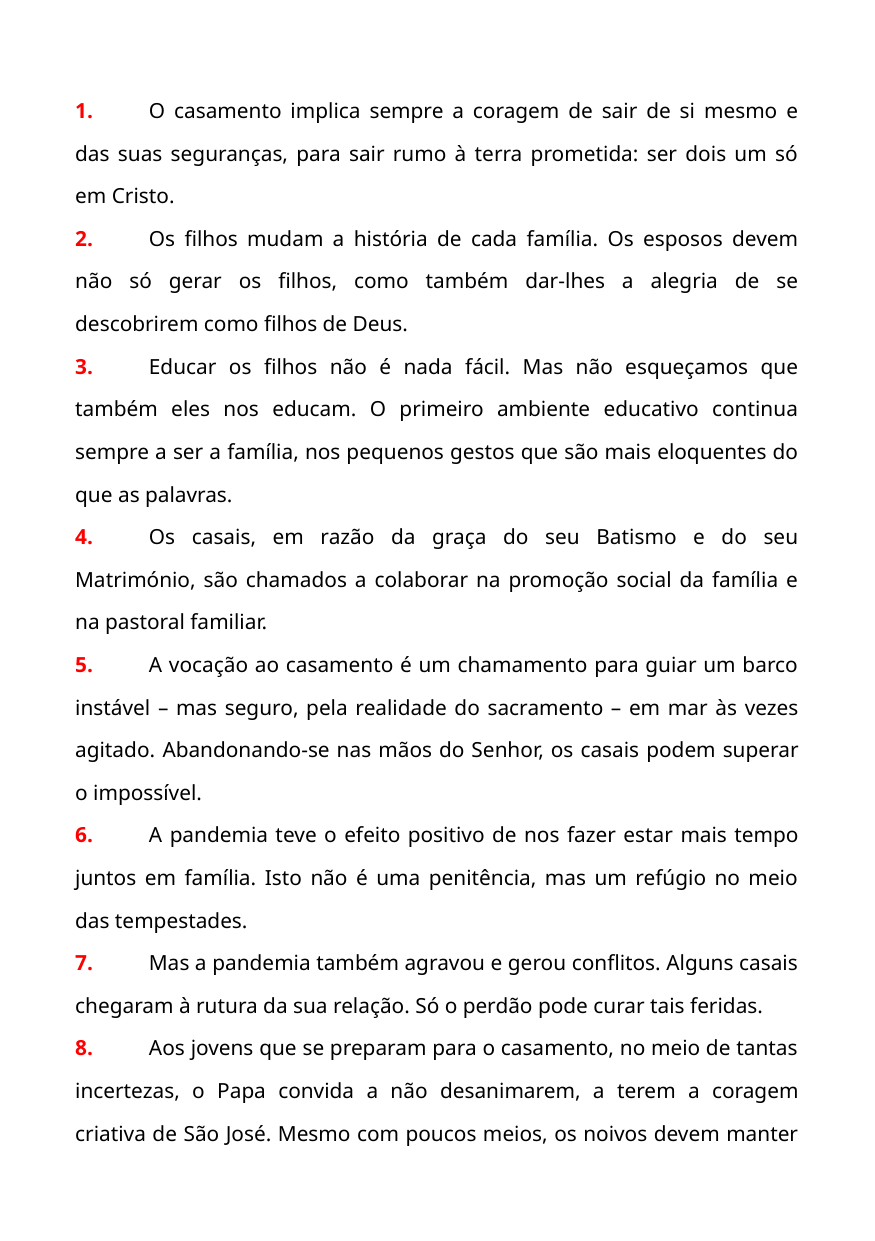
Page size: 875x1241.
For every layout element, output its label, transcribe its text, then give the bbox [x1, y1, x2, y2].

list A pandemia teve o efeito positivo de nos fazer estar mais tempo juntos em família. Isto não é uma penitência, mas um refúgio no meio das tempestades. [75, 821, 799, 934]
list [75, 1033, 799, 1147]
list Mas a pandemia também agravou e gerou conflitos. Alguns casais chegaram à rutura da sua relação. Só o perdão pode curar tais feridas. [75, 948, 799, 1019]
list A vocação ao casamento é um chamamento para guiar um barco instável – mas seguro, pela realidade do sacramento – em mar às vezes agitado. Abandonando-se nas mãos do Senhor, os casais podem superar o impossível. [75, 650, 799, 806]
list O casamento implica sempre a coragem de sair de si mesmo e das suas seguranças, para sair rumo à terra prometida: ser dois um só em Cristo. [75, 96, 799, 210]
list Educar os filhos não é nada fácil. Mas não esqueçamos que também eles nos educam. O primeiro ambiente educativo continua sempre a ser a família, nos pequenos gestos que são mais eloquentes do que as palavras. [75, 352, 799, 508]
list Os filhos mudam a história de cada família. Os esposos devem não só gerar os filhos, como também dar-lhes a alegria de se descobrirem como filhos de Deus. [75, 224, 799, 338]
list Os casais, em razão da graça do seu Batismo e do seu Matrimónio, são chamados a colaborar na promoção social da família e na pastoral familiar. [75, 522, 799, 636]
